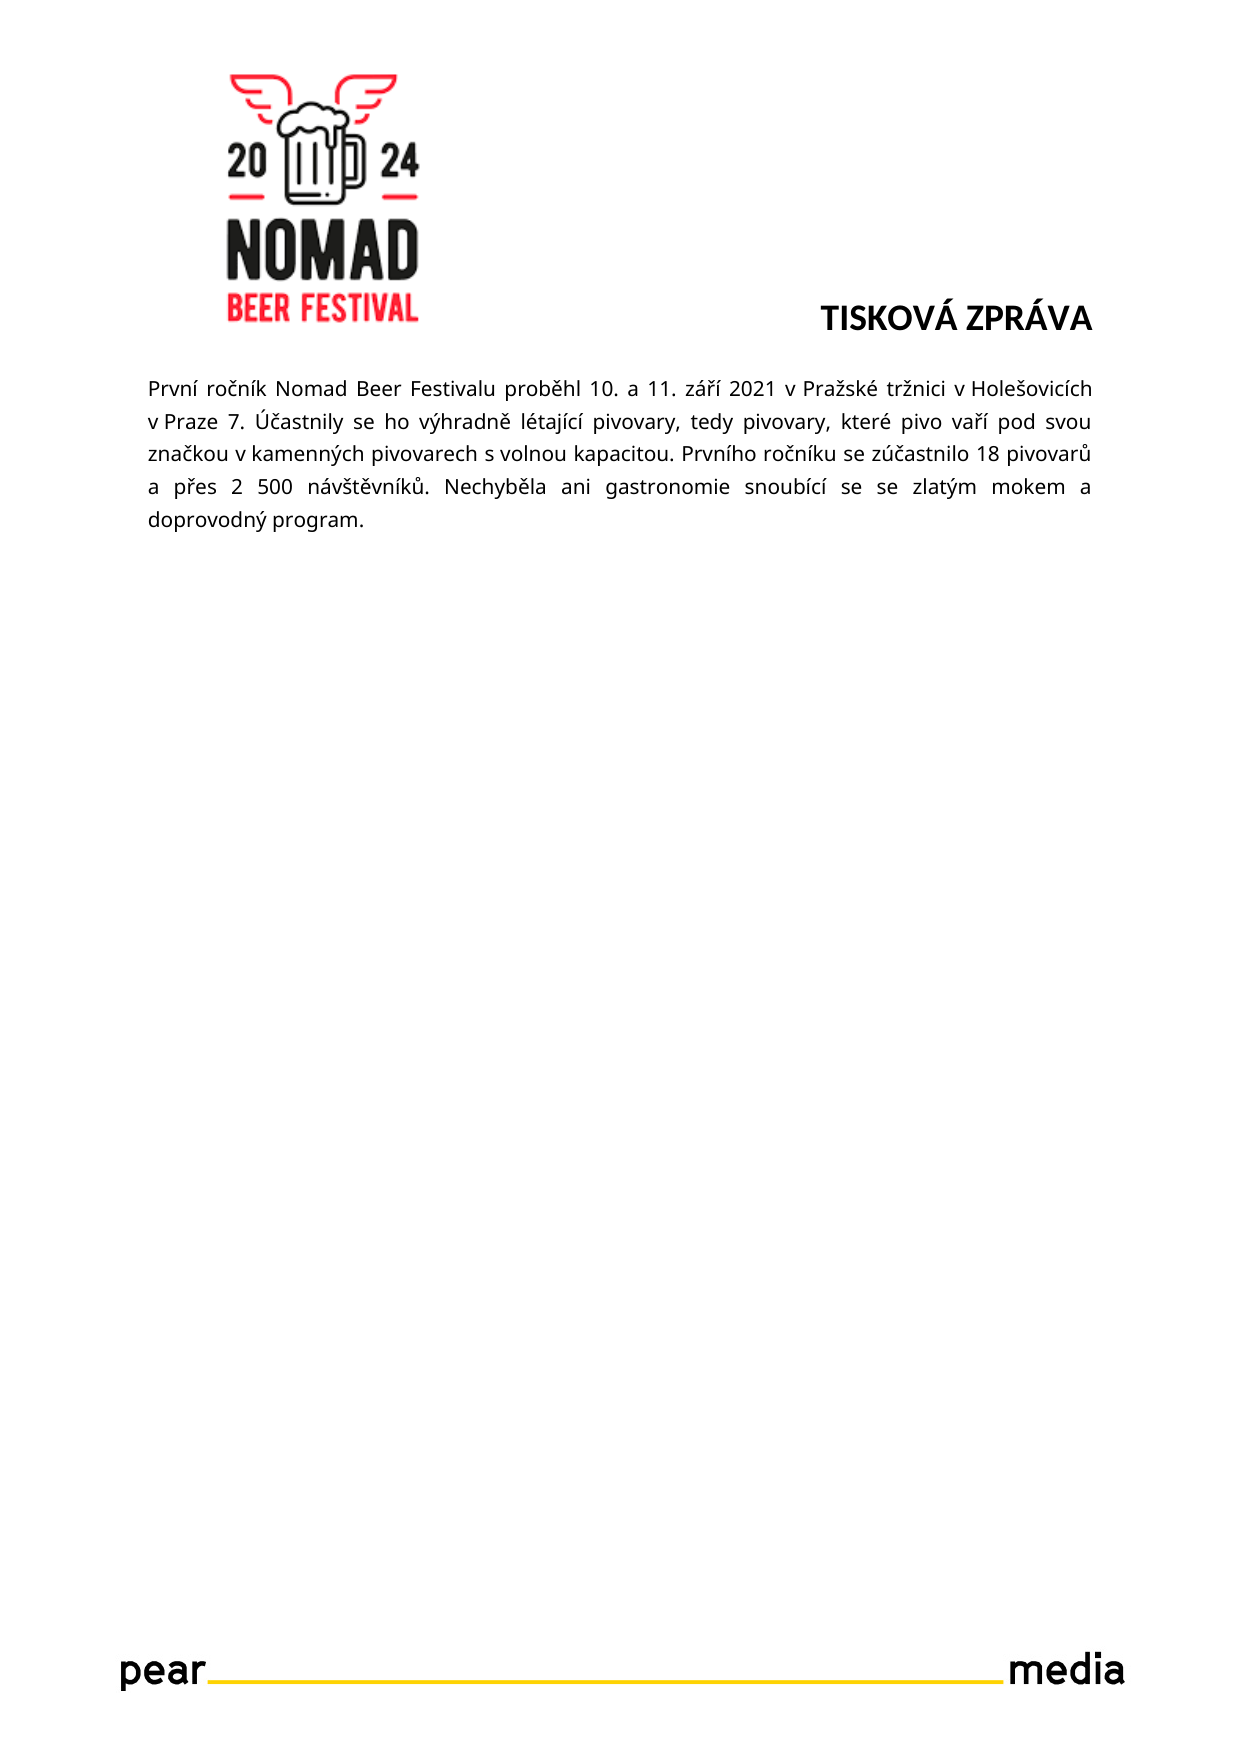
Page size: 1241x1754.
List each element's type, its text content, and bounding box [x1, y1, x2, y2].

picture [147, 73, 500, 331]
text První ročník Nomad Beer Festivalu proběhl 10. a 11. září 2021 v Pražské tržnici v Holešovicích v Praze 7. Účastnily se ho výhradně létající pivovary, tedy pivovary, které pivo vaří pod svou značkou v kamenných pivovarech s volnou kapacitou. Prvního ročníku se zúčastnilo 18 pivovarů a přes 2 500 návštěvníků. Nechyběla ani gastronomie snoubící se se zlatým mokem a doprovodný program. [148, 374, 1093, 533]
picture [3, 1629, 1241, 1693]
